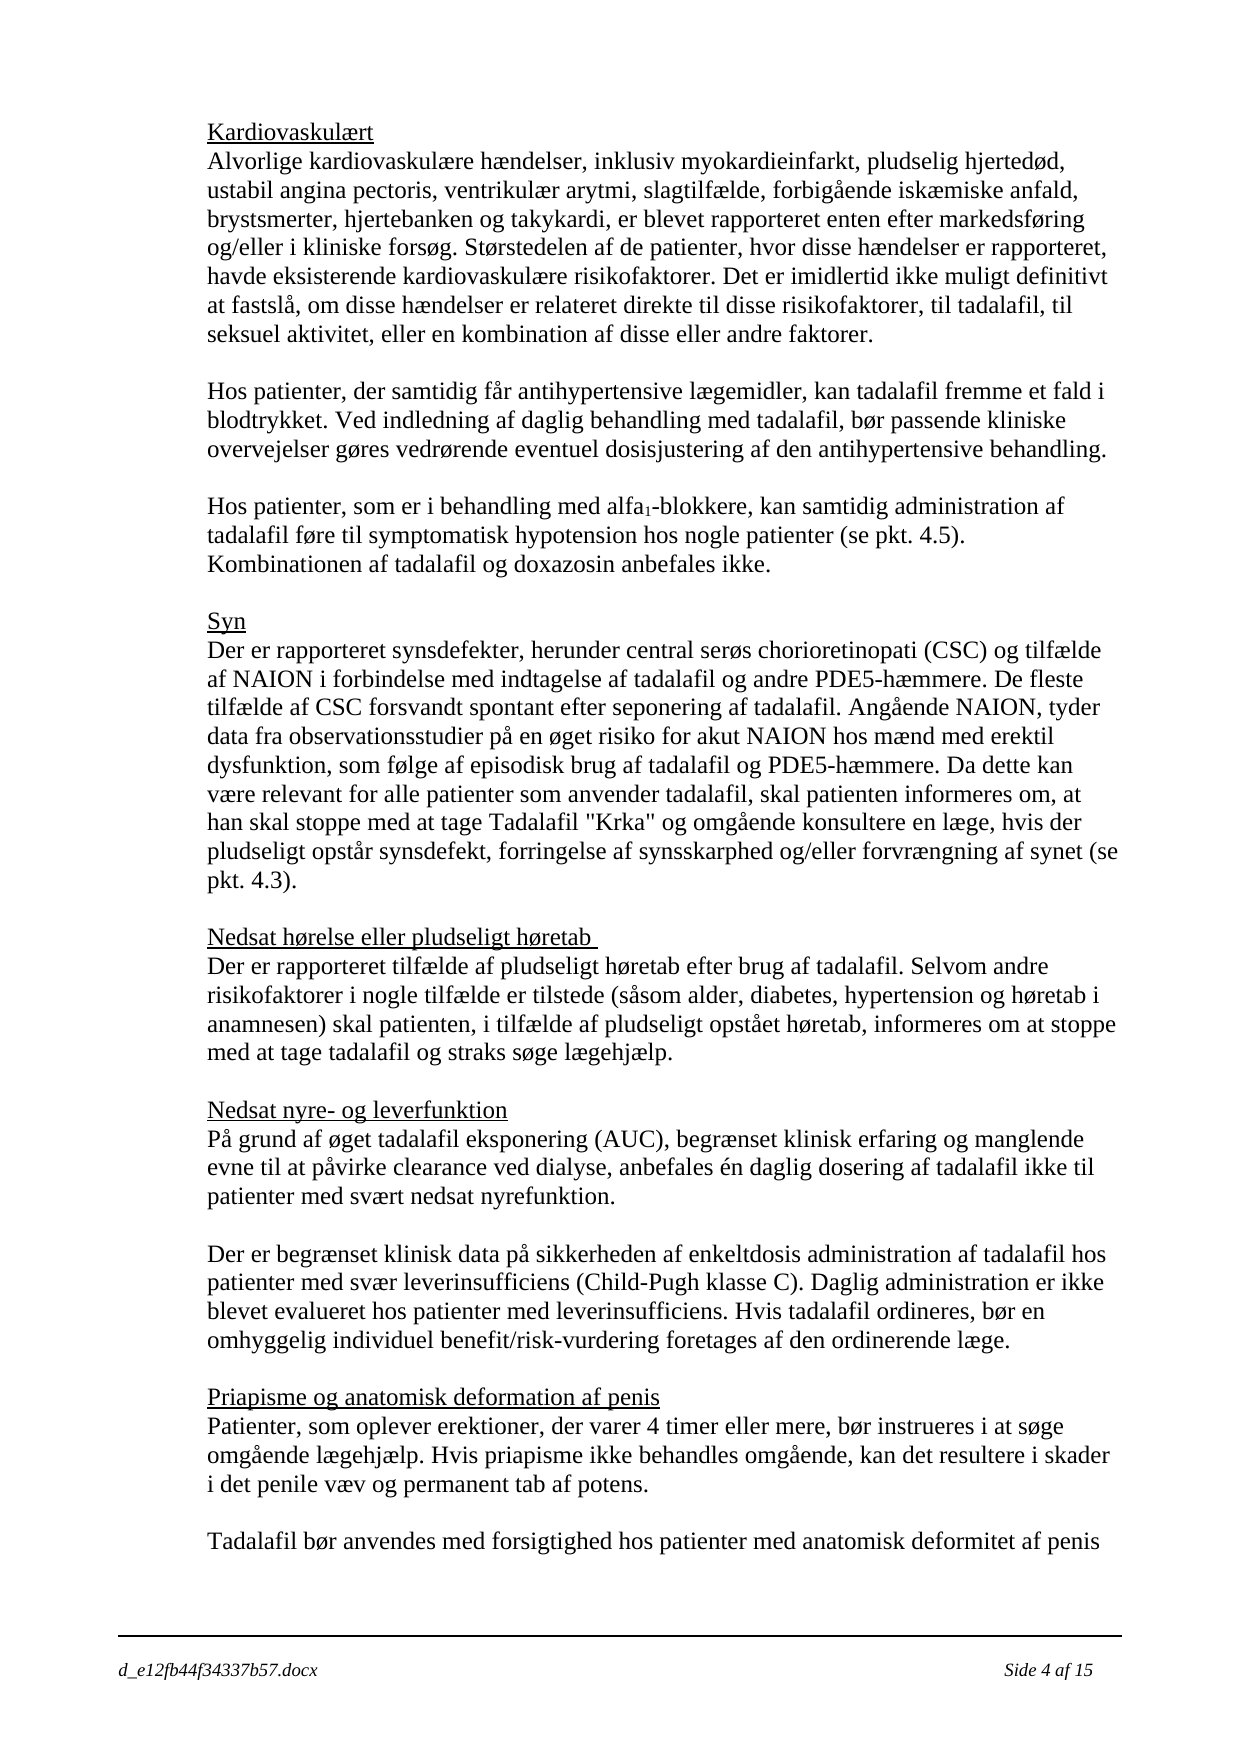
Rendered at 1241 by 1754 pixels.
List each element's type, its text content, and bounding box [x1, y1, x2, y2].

text Alvorlige kardiovaskulære hændelser, inklusiv myokardieinfarkt, pludselig hjertedød, ustabil angina pectoris, ventrikulær arytmi, slagtilfælde, forbigående iskæmiske anfald, brystsmerter, hjertebanken og takykardi, er blevet rapporteret enten efter markedsføring og/eller i kliniske forsøg. Størstedelen af de patienter, hvor disse hændelser er rapporteret, havde eksisterende kardiovaskulære risikofaktorer. Det er imidlertid ikke muligt definitivt at fastslå, om disse hændelser er relateret direkte til disse risikofaktorer, til tadalafil, til seksuel aktivitet, eller en kombination af disse eller andre faktorer. [207, 146, 1122, 347]
text Der er rapporteret tilfælde af pludseligt høretab efter brug af tadalafil. Selvom andre risikofaktorer i nogle tilfælde er tilstede (såsom alder, diabetes, hypertension og høretab i anamnesen) skal patienten, i tilfælde af pludseligt opstået høretab, informeres om at stoppe med at tage tadalafil og straks søge lægehjælp. [207, 951, 1122, 1066]
text Patienter, som oplever erektioner, der varer 4 timer eller mere, bør instrueres i at søge omgående lægehjælp. Hvis priapisme ikke behandles omgående, kan det resultere i skader i det penile væv og permanent tab af potens. [207, 1411, 1122, 1497]
text Kardiovaskulært [207, 117, 1122, 146]
text På grund af øget tadalafil eksponering (AUC), begrænset klinisk erfaring og manglende evne til at påvirke clearance ved dialyse, anbefales én daglig dosering af tadalafil ikke til patienter med svært nedsat nyrefunktion. [207, 1124, 1122, 1210]
text Der er rapporteret synsdefekter, herunder central serøs chorioretinopati (CSC) og tilfælde af NAION i forbindelse med indtagelse af tadalafil og andre PDE5-hæmmere. De fleste tilfælde af CSC forsvandt spontant efter seponering af tadalafil. Angående NAION, tyder data fra observationsstudier på en øget risiko for akut NAION hos mænd med erektil dysfunktion, som følge af episodisk brug af tadalafil og PDE5-hæmmere. Da dette kan være relevant for alle patienter som anvender tadalafil, skal patienten informeres om, at han skal stoppe med at tage Tadalafil "Krka" og omgående konsultere en læge, hvis der pludseligt opstår synsdefekt, forringelse af synsskarphed og/eller forvrængning af synet (se pkt. 4.3). [207, 635, 1122, 894]
text Hos patienter, som er i behandling med alfa1-blokkere, kan samtidig administration af tadalafil føre til symptomatisk hypotension hos nogle patienter (se pkt. 4.5). Kombinationen af tadalafil og doxazosin anbefales ikke. [207, 491, 1122, 577]
text Syn [207, 606, 1122, 635]
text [207, 1526, 1122, 1555]
text Hos patienter, der samtidig får antihypertensive lægemidler, kan tadalafil fremme et fald i blodtrykket. Ved indledning af daglig behandling med tadalafil, bør passende kliniske overvejelser gøres vedrørende eventuel dosisjustering af den antihypertensive behandling. [207, 376, 1122, 462]
text Nedsat nyre- og leverfunktion [207, 1095, 1122, 1124]
text Nedsat hørelse eller pludseligt høretab [207, 922, 1122, 951]
text Priapisme og anatomisk deformation af penis [207, 1382, 1122, 1411]
text Der er begrænset klinisk data på sikkerheden af enkeltdosis administration af tadalafil hos patienter med svær leverinsufficiens (Child-Pugh klasse C). Daglig administration er ikke blevet evalueret hos patienter med leverinsufficiens. Hvis tadalafil ordineres, bør en omhyggelig individuel benefit/risk-vurdering foretages af den ordinerende læge. [207, 1239, 1122, 1354]
